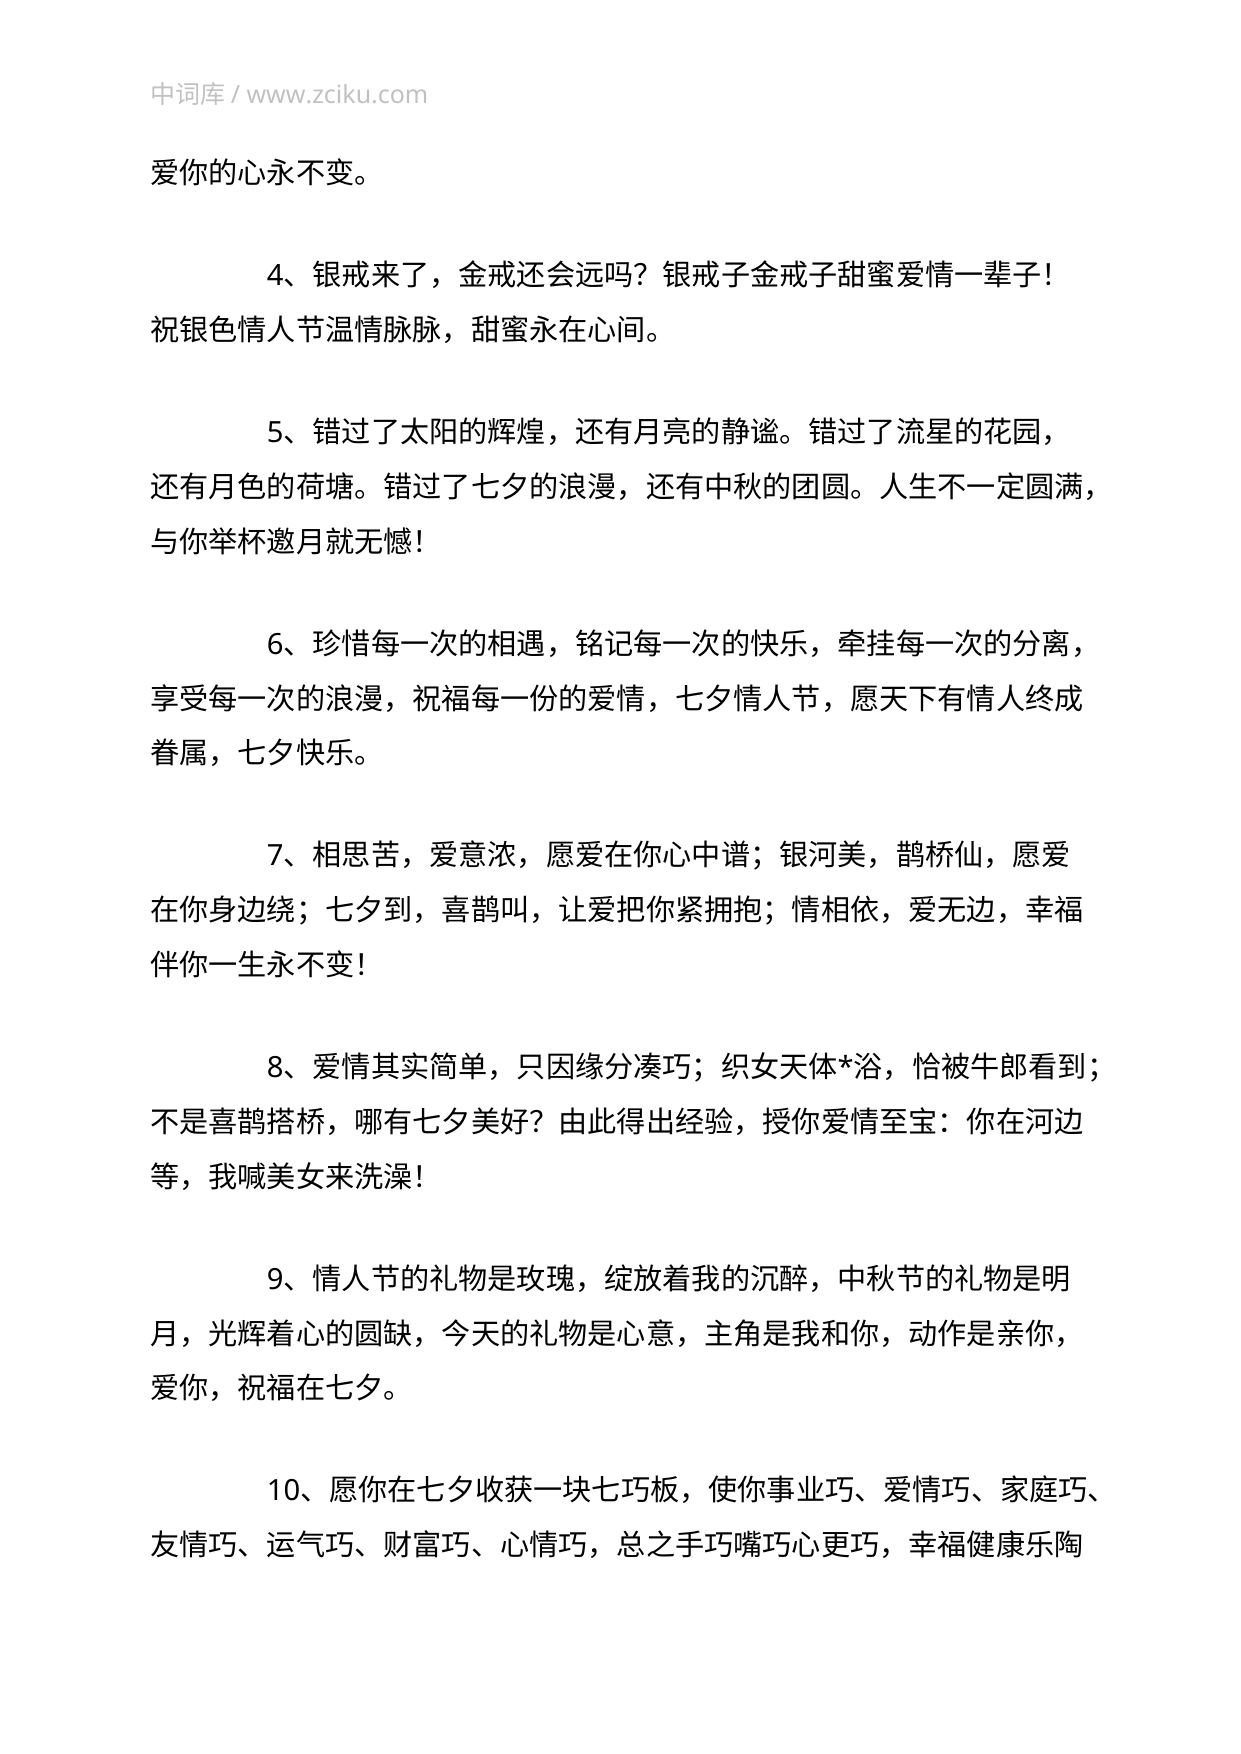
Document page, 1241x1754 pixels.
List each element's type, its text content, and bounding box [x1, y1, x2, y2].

text 7、相思苦，爱意浓，愿爱在你心中谱；银河美，鹊桥仙，愿爱在你身边绕；七夕到，喜鹊叫，让爱把你紧拥抱；情相依，爱无边，幸福伴你一生永不变！ [150, 832, 1090, 984]
text 5、错过了太阳的辉煌，还有月亮的静谧。错过了流星的花园，还有月色的荷塘。错过了七夕的浪漫，还有中秋的团圆。人生不一定圆满，与你举杯邀月就无憾！ [150, 408, 1090, 561]
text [150, 1467, 1090, 1564]
text 9、情人节的礼物是玫瑰，绽放着我的沉醉，中秋节的礼物是明月，光辉着心的圆缺，今天的礼物是心意，主角是我和你，动作是亲你，爱你，祝福在七夕。 [150, 1255, 1090, 1407]
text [150, 150, 1090, 192]
text 6、珍惜每一次的相遇，铭记每一次的快乐，牵挂每一次的分离，享受每一次的浪漫，祝福每一份的爱情，七夕情人节，愿天下有情人终成眷属，七夕快乐。 [150, 620, 1090, 772]
text 8、爱情其实简单，只因缘分凑巧；织女天体*浴，恰被牛郎看到；不是喜鹊搭桥，哪有七夕美好？由此得出经验，授你爱情至宝：你在河边等，我喊美女来洗澡！ [150, 1043, 1090, 1196]
text 4、银戒来了，金戒还会远吗？银戒子金戒子甜蜜爱情一辈子！祝银色情人节温情脉脉，甜蜜永在心间。 [150, 252, 1090, 349]
